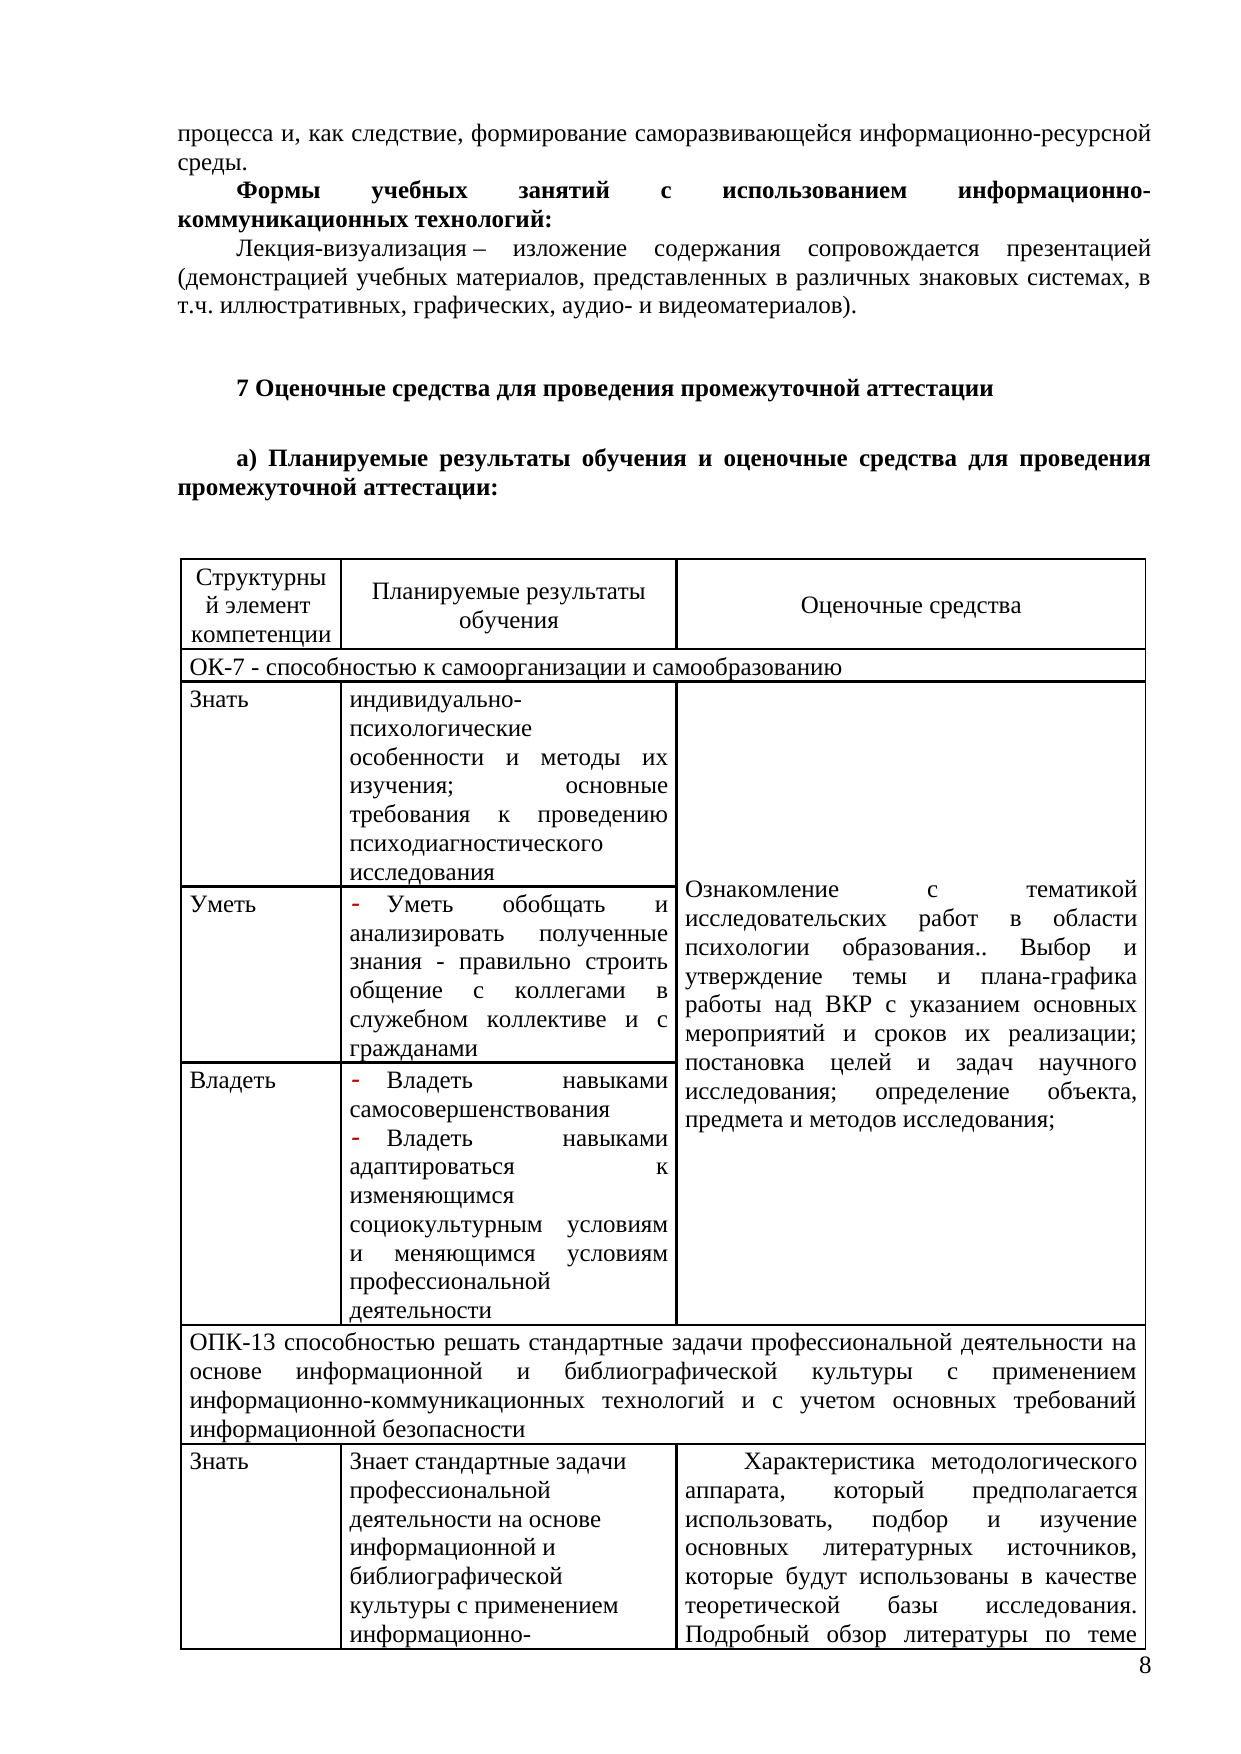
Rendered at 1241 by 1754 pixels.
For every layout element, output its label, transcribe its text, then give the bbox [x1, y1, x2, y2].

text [177, 118, 1152, 176]
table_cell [678, 1445, 1145, 1647]
table_header Планируемые результаты обучения [342, 560, 675, 648]
table_cell Уметь обобщать и анализировать полученные знания - правильно строить общение с коллегами в служебном коллективе и с гражданами [342, 888, 675, 1061]
subtitle 7 Оценочные средства для проведения промежуточной аттестации [236, 373, 1152, 402]
table_header Структурный элемент компетенции [182, 560, 340, 648]
table_cell Владеть [182, 1064, 340, 1324]
table_cell Уметь [182, 888, 340, 1061]
table_cell Знать [182, 683, 340, 885]
table_cell Знать [182, 1445, 340, 1647]
table_cell Владеть навыками самосовершенствования Владеть навыками адаптироваться к изменяющимся социокультурным условиям и меняющимся условиям профессиональной деятельности [342, 1064, 675, 1324]
table_cell Ознакомление с тематикой исследовательских работ в области психологии образования.. Выбор и утверждение темы и плана-графика работы над ВКР с указанием основных мероприятий и сроков их реализации; постановка целей и задач научного исследования; определение объекта, предмета и методов исследования; [678, 683, 1145, 1324]
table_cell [342, 1445, 675, 1647]
text Формы учебных занятий с использованием информационно-коммуникационных технологий: [177, 176, 1152, 233]
table_cell ОПК-13 способностью решать стандартные задачи профессиональной деятельности на основе информационной и библиографической культуры с применением информационно-коммуникационных технологий и с учетом основных требований информационной безопасности [182, 1326, 1145, 1442]
text а) Планируемые результаты обучения и оценочные средства для проведения промежуточной аттестации: [177, 443, 1152, 501]
table_header Оценочные средства [678, 560, 1145, 648]
table_cell индивидуально-психологические особенности и методы их изучения; основные требования к проведению психодиагностического исследования [342, 683, 675, 885]
text Лекция-визуализация – изложение содержания сопровождается презентацией (демонстрацией учебных материалов, представленных в различных знаковых системах, в т.ч. иллюстративных, графических, аудио- и видеоматериалов). [177, 233, 1152, 319]
table_cell ОК-7 - способностью к самоорганизации и самообразованию [182, 650, 1145, 680]
